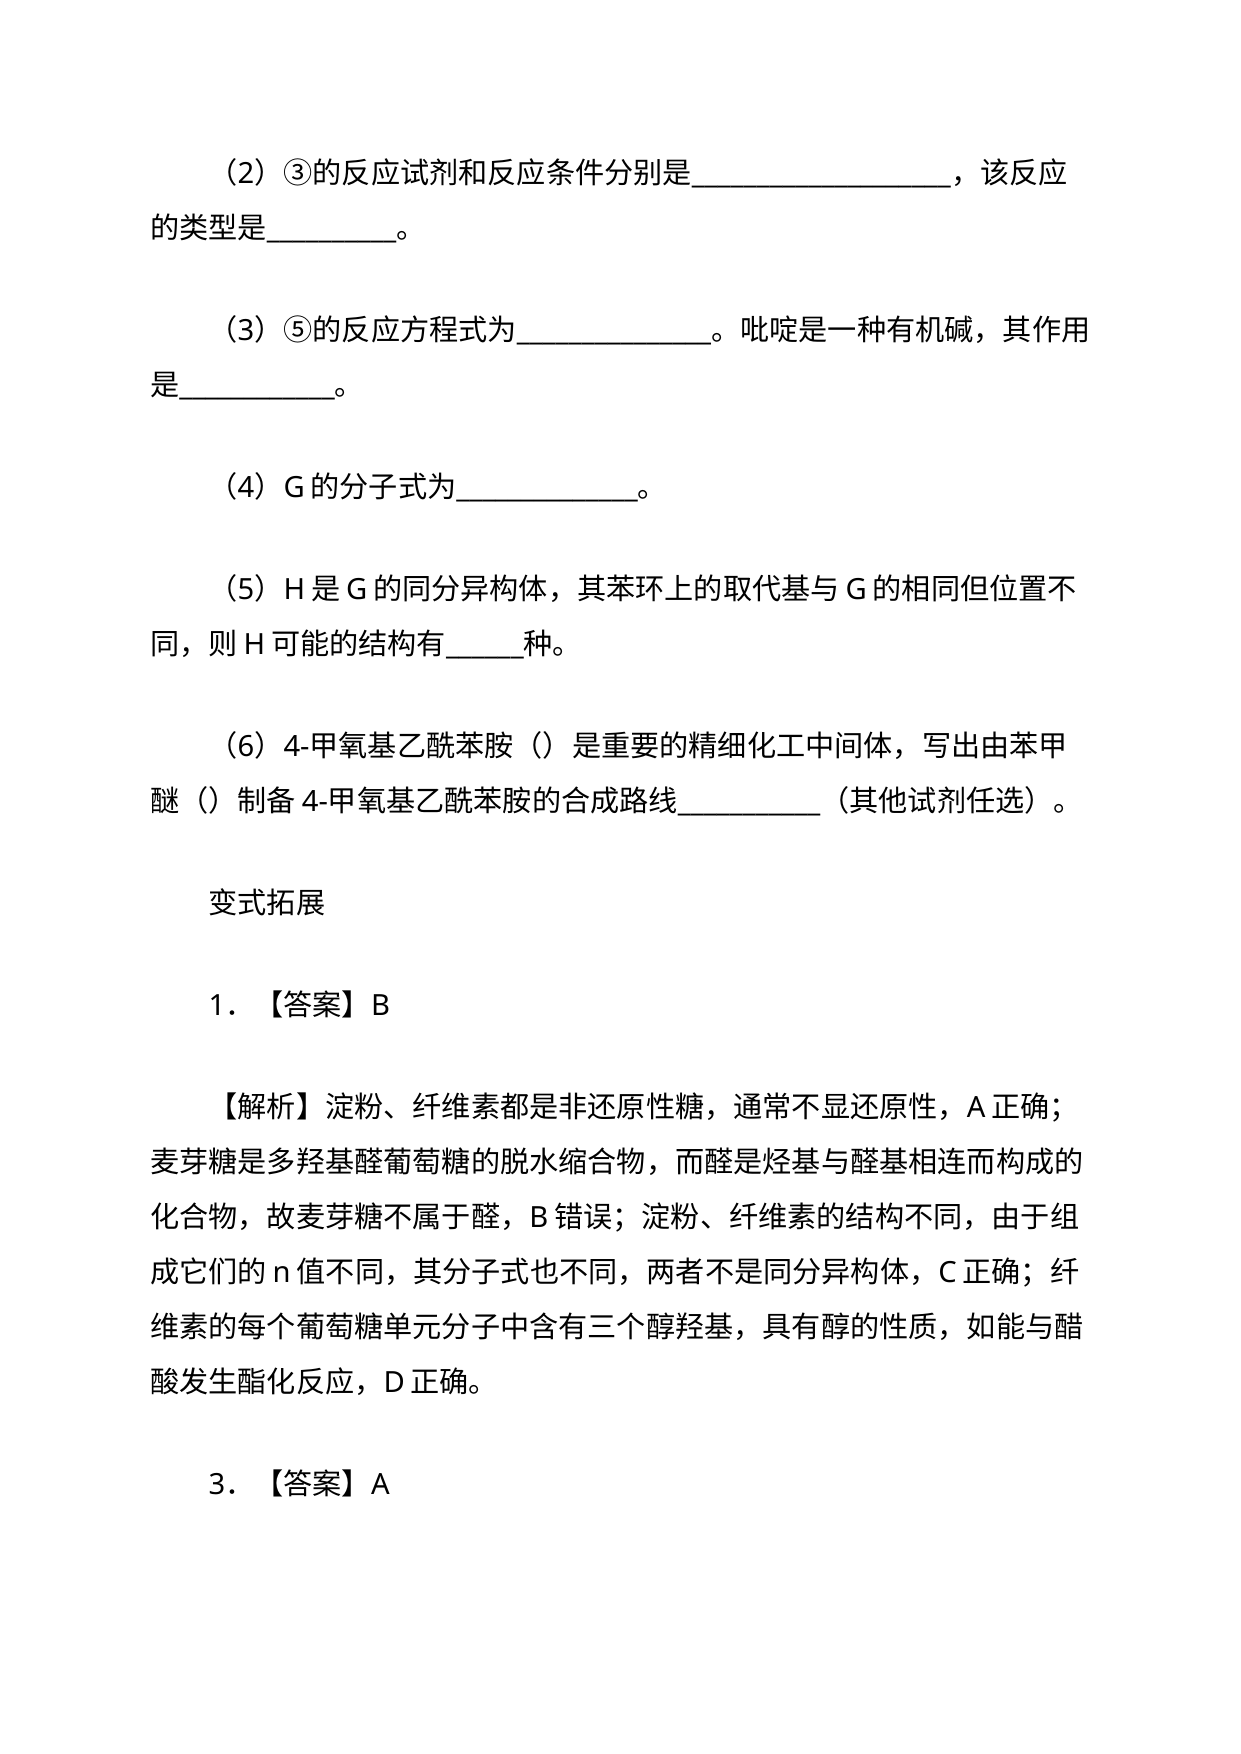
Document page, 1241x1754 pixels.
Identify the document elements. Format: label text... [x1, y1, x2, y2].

text （5）H是G的同分异构体，其苯环上的取代基与G的相同但位置不同，则H可能的结构有______种。 [150, 566, 1090, 663]
text 3．【答案】A [150, 1460, 1090, 1503]
text （3）⑤的反应方程式为_______________。吡啶是一种有机碱，其作用是____________。 [150, 307, 1090, 404]
text （6）4-甲氧基乙酰苯胺（）是重要的精细化工中间体，写出由苯甲醚（）制备4-甲氧基乙酰苯胺的合成路线___________（其他试剂任选）。 [150, 723, 1090, 820]
text 【解析】淀粉、纤维素都是非还原性糖，通常不显还原性，A正确；麦芽糖是多羟基醛葡萄糖的脱水缩合物，而醛是烃基与醛基相连而构成的化合物，故麦芽糖不属于醛，B错误；淀粉、纤维素的结构不同，由于组成它们的n值不同，其分子式也不同，两者不是同分异构体，C正确；纤维素的每个葡萄糖单元分子中含有三个醇羟基，具有醇的性质，如能与醋酸发生酯化反应，D正确。 [150, 1084, 1090, 1401]
text （4）G的分子式为______________。 [150, 464, 1090, 506]
text 1．【答案】B [150, 982, 1090, 1024]
text （2）③的反应试剂和反应条件分别是____________________，该反应的类型是__________。 [150, 150, 1090, 247]
text 变式拓展 [150, 880, 1090, 922]
